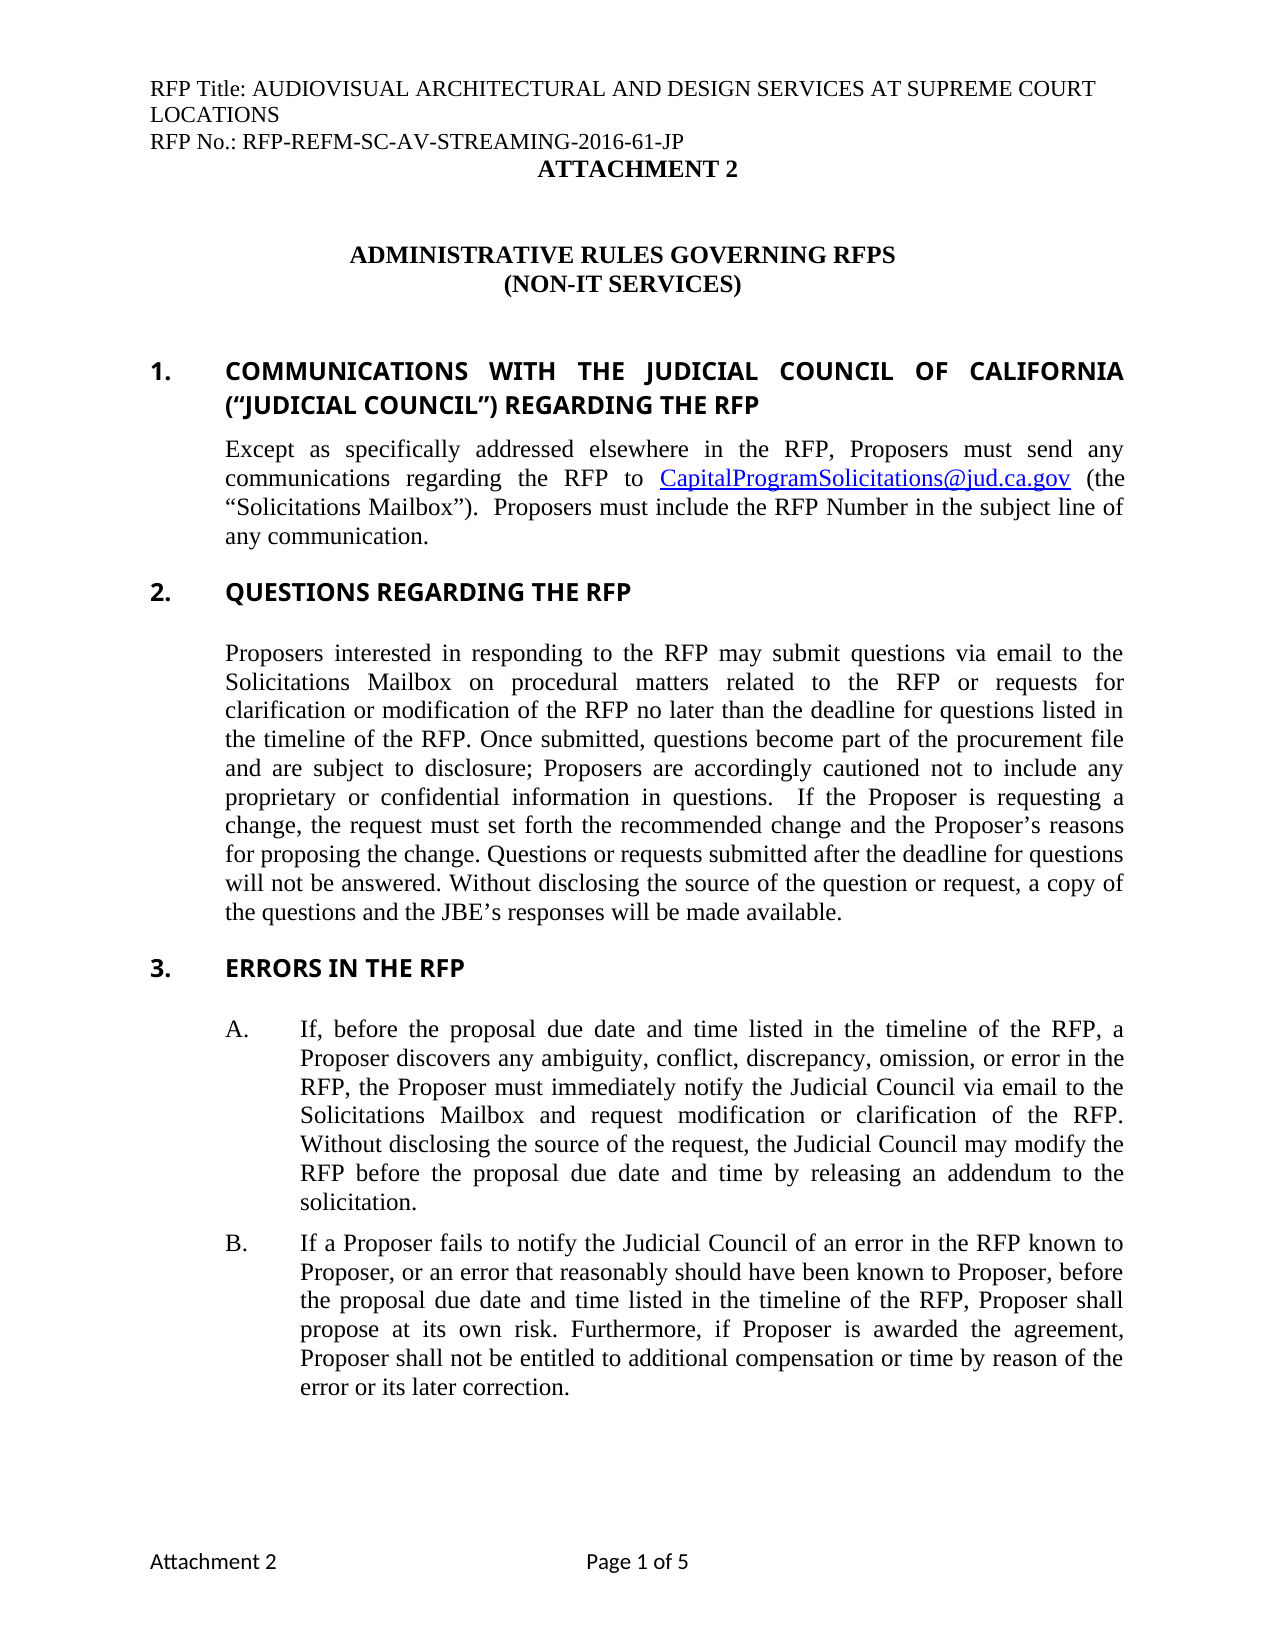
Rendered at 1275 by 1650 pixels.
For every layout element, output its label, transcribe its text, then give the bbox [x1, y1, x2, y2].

text (Non-IT SERVICES) [150, 269, 1095, 298]
text Administrative Rules Governing RFPS [150, 240, 1095, 269]
list COMMUNICATIONS WITH THE JUDICIAL cOUNCIL OF cALIFORNIA (“Judicial Council”) REGARDING THE RFP [150, 354, 1125, 422]
text Except as specifically addressed elsewhere in the RFP, Proposers must send any communications regarding the RFP to CapitalProgramSolicitations@jud.ca.gov (the “Solicitations Mailbox”). Proposers must include the RFP Number in the subject line of any communication. [225, 434, 1125, 549]
list ERRORS IN THE RFP [150, 951, 1125, 985]
text A. If, before the proposal due date and time listed in the timeline of the RFP, a Proposer discovers any ambiguity, conflict, discrepancy, omission, or error in the RFP, the Proposer must immediately notify the Judicial Council via email to the Solicitations Mailbox and request modification or clarification of the RFP. Without disclosing the source of the request, the Judicial Council may modify the RFP before the proposal due date and time by releasing an addendum to the solicitation. [225, 1014, 1125, 1215]
list QUESTIONS REGARDING THE RFP [150, 574, 1125, 609]
text Proposers interested in responding to the RFP may submit questions via email to the Solicitations Mailbox on procedural matters related to the RFP or requests for clarification or modification of the RFP no later than the deadline for questions listed in the timeline of the RFP. Once submitted, questions become part of the procurement file and are subject to disclosure; Proposers are accordingly cautioned not to include any proprietary or confidential information in questions. If the Proposer is requesting a change, the request must set forth the recommended change and the Proposer’s reasons for proposing the change. Questions or requests submitted after the deadline for questions will not be answered. Without disclosing the source of the question or request, a copy of the questions and the JBE’s responses will be made available. [225, 638, 1125, 926]
text B. If a Proposer fails to notify the Judicial Council of an error in the RFP known to Proposer, or an error that reasonably should have been known to Proposer, before the proposal due date and time listed in the timeline of the RFP, Proposer shall propose at its own risk. Furthermore, if Proposer is awarded the agreement, Proposer shall not be entitled to additional compensation or time by reason of the error or its later correction. [225, 1228, 1125, 1400]
